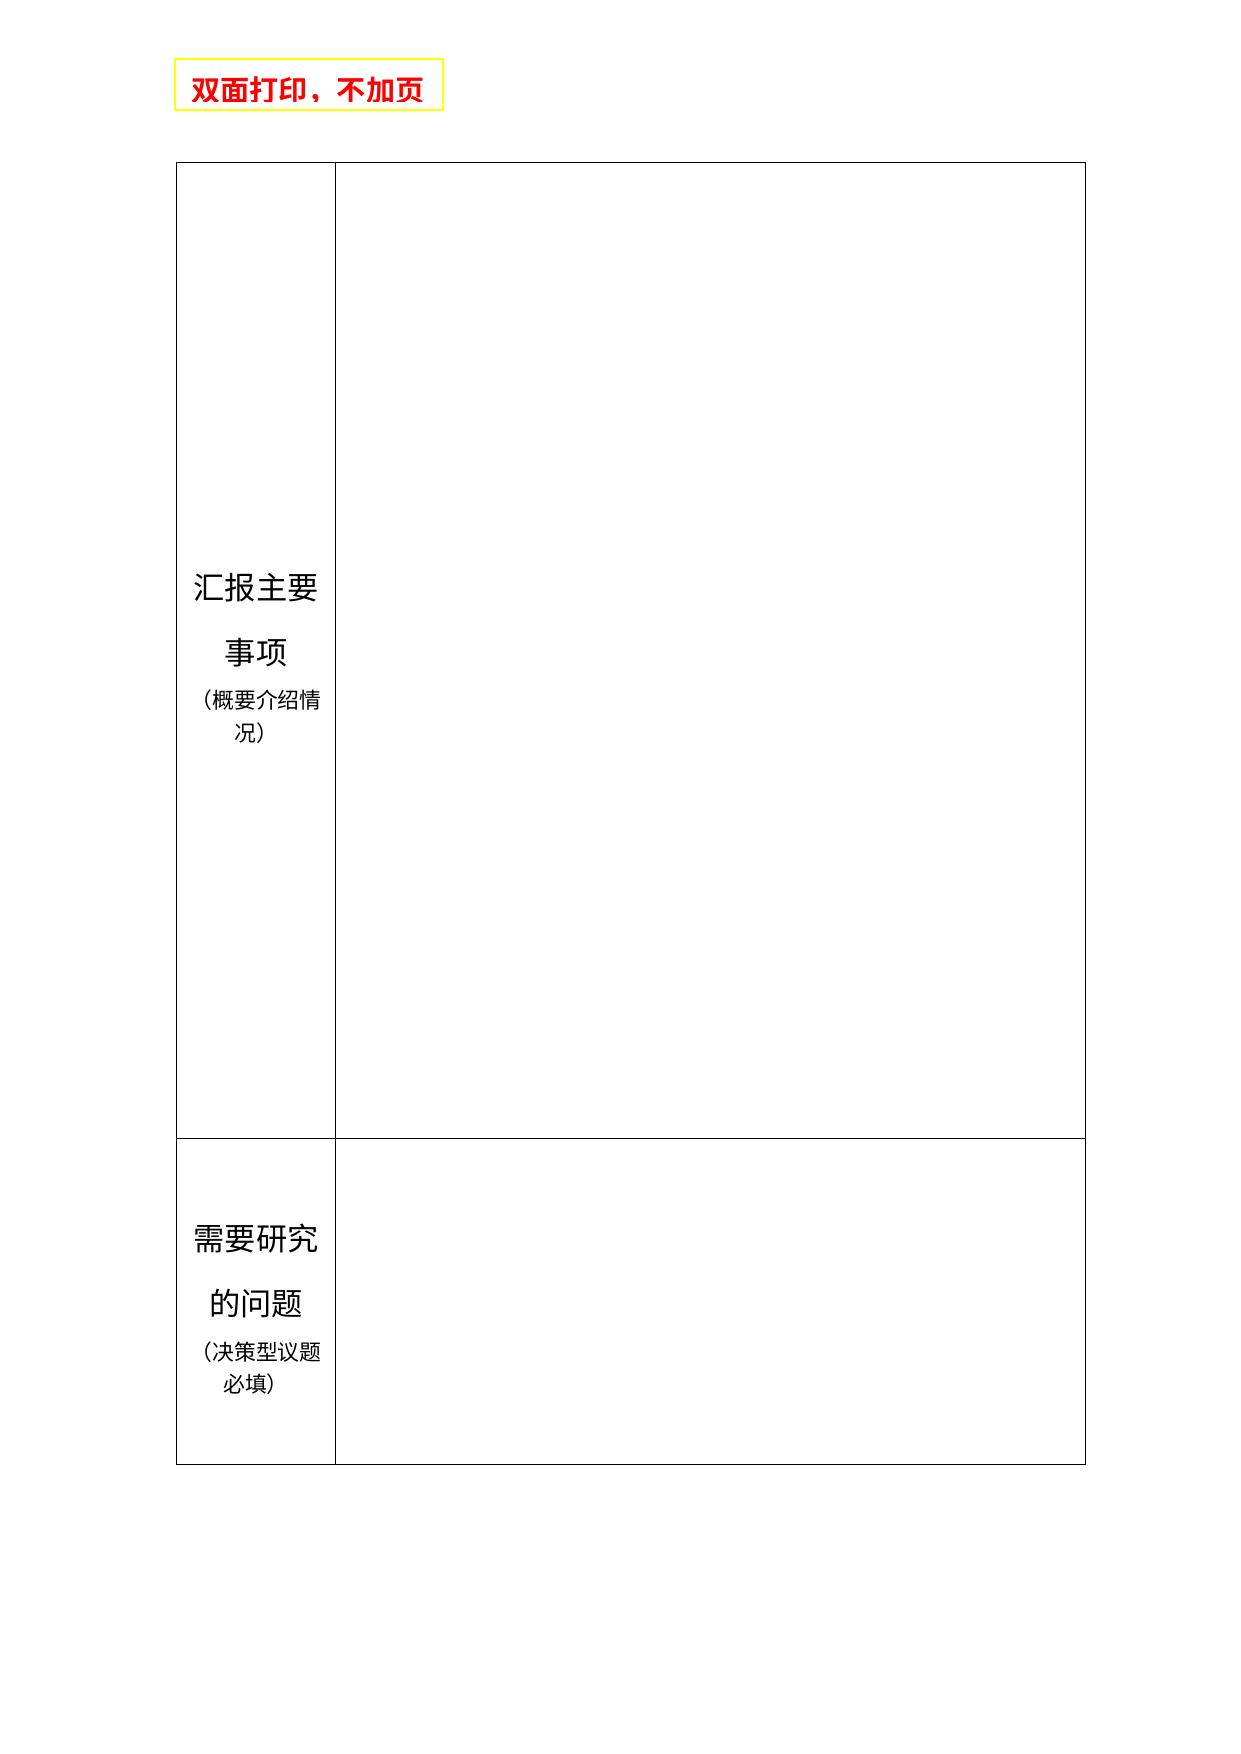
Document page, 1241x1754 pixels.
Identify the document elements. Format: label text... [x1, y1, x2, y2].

table_cell 汇报主要事项 （概要介绍情况） [177, 163, 335, 1138]
table_cell [336, 1139, 1085, 1464]
table_cell 需要研究的问题 （决策型议题必填） [177, 1139, 335, 1464]
table_cell [336, 163, 1085, 1138]
